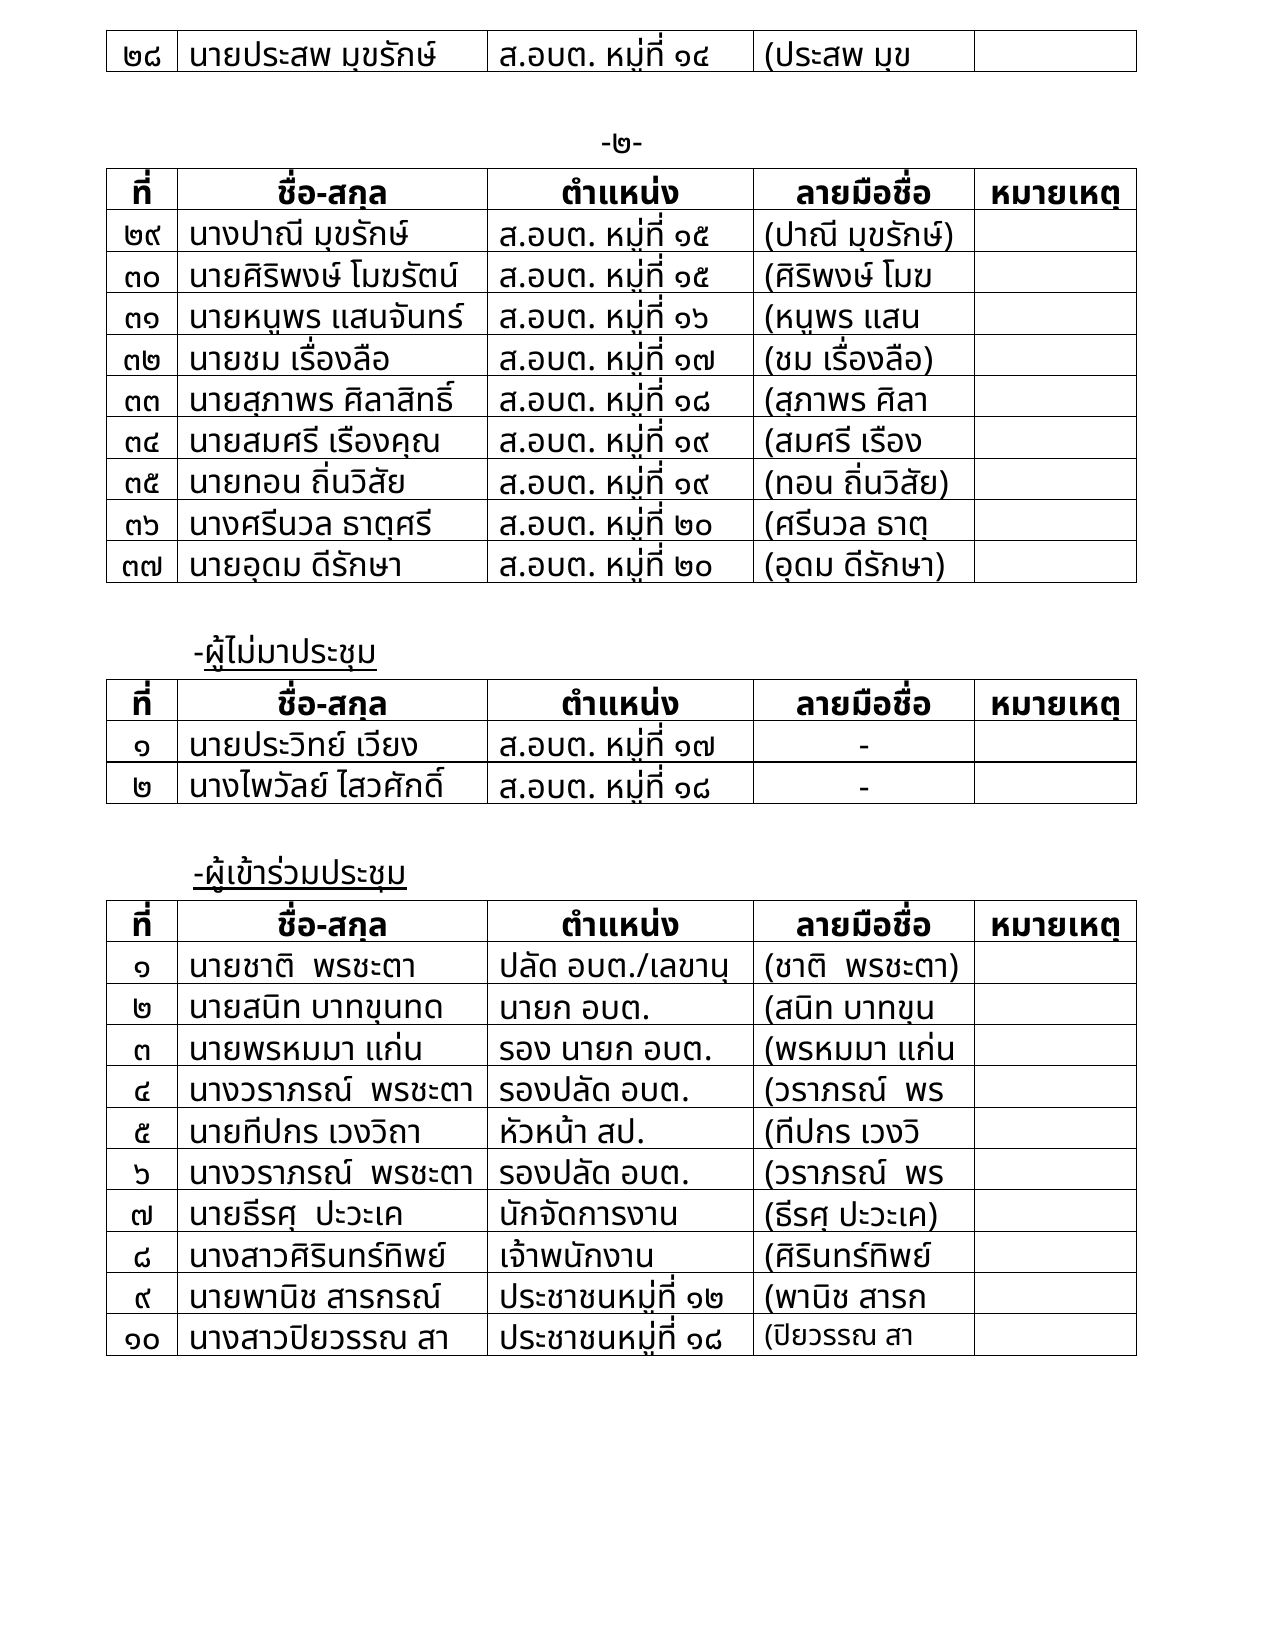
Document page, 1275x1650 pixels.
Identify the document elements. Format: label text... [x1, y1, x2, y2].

table_cell [975, 500, 1136, 540]
table_cell ส.อบต. หมู่ที่ ๑๖ [488, 293, 753, 333]
table_cell นายชม เรื่องลือ [178, 335, 487, 375]
table_cell (ธีรศุ ปะวะเค) [754, 1190, 974, 1231]
table_cell (ประสพ มุขรักษ์) [754, 31, 974, 71]
table_cell นางวราภรณ์ พรชะตา [178, 1149, 487, 1189]
table_cell นางไพวัลย์ ไสวศักดิ์ [178, 763, 487, 803]
table_cell [975, 459, 1136, 499]
table_cell นางวราภรณ์ พรชะตา [178, 1066, 487, 1107]
table_cell [975, 942, 1136, 982]
table_cell ๒ [107, 763, 177, 803]
table_cell - [754, 721, 974, 761]
table_cell (ศรีนวล ธาตุศรี) [754, 500, 974, 540]
table_cell ๗ [107, 1190, 177, 1231]
table_header ลายมือชื่อ [754, 680, 974, 720]
table_cell (สมศรี เรืองคุณ) [754, 417, 974, 457]
table_cell นายอุดม ดีรักษา [178, 541, 487, 582]
table_cell ๒ [107, 984, 177, 1024]
text -ผู้ไม่มาประชุม [118, 628, 1125, 679]
table_cell ๓๗ [107, 541, 177, 582]
table_cell (ทอน ถิ่นวิสัย) [754, 459, 974, 499]
table_cell [975, 984, 1136, 1024]
table_cell นายพรหมมา แก่นพุฒ [178, 1025, 487, 1065]
table_cell [975, 541, 1136, 582]
table_cell (ปิยวรรณ สารบูญเรือง) [754, 1314, 974, 1355]
table_cell นายประวิทย์ เวียงสมุทร [178, 721, 487, 761]
table_cell นายสมศรี เรืองคุณ [178, 417, 487, 457]
table_cell นายศิริพงษ์ โมฆรัตน์ [178, 252, 487, 292]
table_cell [975, 376, 1136, 416]
table_cell นางปาณี มุขรักษ์ [178, 210, 487, 251]
table_cell [975, 417, 1136, 457]
table_cell ส.อบต. หมู่ที่ ๑๔ [488, 31, 753, 71]
table_cell นายพานิช สารกรณ์ [178, 1273, 487, 1313]
table_cell ๓๔ [107, 417, 177, 457]
table_cell นายชาติ พรชะตา [178, 942, 487, 982]
table_cell นักจัดการงานทั่วไป [488, 1190, 753, 1231]
table_cell (ชาติ พรชะตา) [754, 942, 974, 982]
table_cell นายก อบต. [488, 984, 753, 1024]
table_cell (ปาณี มุขรักษ์) [754, 210, 974, 251]
table_cell ๑ [107, 942, 177, 982]
table_cell [975, 1149, 1136, 1189]
table_cell [975, 1025, 1136, 1065]
table_cell ส.อบต. หมู่ที่ ๑๙ [488, 417, 753, 457]
table_cell นายธีรศุ ปะวะเค [178, 1190, 487, 1231]
table_header ชื่อ-สกุล [178, 169, 487, 209]
table_cell ๓ [107, 1025, 177, 1065]
table_cell ๘ [107, 1232, 177, 1272]
table_cell [975, 1190, 1136, 1231]
table_header ที่ [107, 169, 177, 209]
table_cell (พรหมมา แก่นพุฒ) [754, 1025, 974, 1065]
table_cell (สนิท บาทขุนทด) [754, 984, 974, 1024]
table_cell [975, 210, 1136, 251]
table_cell ๕ [107, 1108, 177, 1148]
table_cell (หนูพร แสนจันทร์) [754, 293, 974, 333]
table_cell - [754, 763, 974, 803]
table_cell ๔ [107, 1066, 177, 1107]
table_header ชื่อ-สกุล [178, 901, 487, 941]
table_cell ส.อบต. หมู่ที่ ๑๗ [488, 335, 753, 375]
table_cell [975, 1232, 1136, 1272]
table_cell ๙ [107, 1273, 177, 1313]
table_cell นายทีปกร เวงวิถา งง [178, 1108, 487, 1148]
table_cell ส.อบต. หมู่ที่ ๒๐ [488, 500, 753, 540]
table_cell นางสาวศิรินทร์ทิพย์ ยศเฮือง [178, 1232, 487, 1272]
table_cell นายสนิท บาทขุนทด [178, 984, 487, 1024]
table_cell ส.อบต. หมู่ที่ ๑๕ [488, 210, 753, 251]
table_cell [975, 721, 1136, 761]
table_header ลายมือชื่อ [754, 901, 974, 941]
table_cell [975, 1314, 1136, 1355]
table_cell ๑ [107, 721, 177, 761]
text -ผู้เข้าร่วมประชุม [118, 849, 1125, 900]
table_header ตำแหน่ง [488, 901, 753, 941]
table_cell ๓๕ [107, 459, 177, 499]
table_cell (วราภรณ์ พรชะตา) [754, 1066, 974, 1107]
table_header หมายเหตุ [975, 901, 1136, 941]
table_cell ส.อบต. หมู่ที่ ๑๘ [488, 763, 753, 803]
table_cell รองปลัด อบต. [488, 1149, 753, 1189]
table_cell ๒๙ [107, 210, 177, 251]
table_cell (อุดม ดีรักษา) [754, 541, 974, 582]
table_cell ปลัด อบต./เลขานุการสภาฯ [488, 942, 753, 982]
table_cell [975, 1273, 1136, 1313]
table_header หมายเหตุ [975, 169, 1136, 209]
table_cell [975, 335, 1136, 375]
table_header ตำแหน่ง [488, 169, 753, 209]
table_header ที่ [107, 901, 177, 941]
table_cell หัวหน้า สป. [488, 1108, 753, 1148]
table_cell ประชาชนหมู่ที่ ๑๘ [488, 1314, 753, 1355]
table_cell ๒๘ [107, 31, 177, 71]
table_cell รองปลัด อบต. [488, 1066, 753, 1107]
table_cell ๑๐ [107, 1314, 177, 1355]
table_cell [975, 31, 1136, 71]
table_cell นางสาวปิยวรรณ สารบูญเรือง [178, 1314, 487, 1355]
table_cell ส.อบต. หมู่ที่ ๑๗ [488, 721, 753, 761]
table_cell ส.อบต. หมู่ที่ ๒๐ [488, 541, 753, 582]
text -๒- [118, 117, 1125, 168]
table_cell (ศิรินทร์ทิพย์ ยศเฮือง) [754, 1232, 974, 1272]
table_cell [975, 252, 1136, 292]
table_cell รอง นายก อบต. [488, 1025, 753, 1065]
table_cell [975, 763, 1136, 803]
table_cell ๓๖ [107, 500, 177, 540]
table_cell ประชาชนหมู่ที่ ๑๒ [488, 1273, 753, 1313]
table_cell ส.อบต. หมู่ที่ ๑๕ [488, 252, 753, 292]
table_cell ๓๓ [107, 376, 177, 416]
table_cell ๓๐ [107, 252, 177, 292]
table_cell ส.อบต. หมู่ที่ ๑๘ [488, 376, 753, 416]
table_header ลายมือชื่อ [754, 169, 974, 209]
table_cell (ศิริพงษ์ โมฆรัตน์) [754, 252, 974, 292]
table_cell [975, 1108, 1136, 1148]
table_cell นายประสพ มุขรักษ์ [178, 31, 487, 71]
table_cell ส.อบต. หมู่ที่ ๑๙ [488, 459, 753, 499]
table_cell นายทอน ถิ่นวิสัย [178, 459, 487, 499]
table_header ตำแหน่ง [488, 680, 753, 720]
table_cell (วราภรณ์ พรชะตา) [754, 1149, 974, 1189]
table_cell (ชม เรื่องลือ) [754, 335, 974, 375]
table_header ชื่อ-สกุล [178, 680, 487, 720]
table_cell (ทีปกร เวงวิถา) [754, 1108, 974, 1148]
table_cell นายหนูพร แสนจันทร์ [178, 293, 487, 333]
table_cell (สุภาพร ศิลาสิทธิ์) [754, 376, 974, 416]
table_cell ๖ [107, 1149, 177, 1189]
table_cell [975, 293, 1136, 333]
table_header หมายเหตุ [975, 680, 1136, 720]
table_header ที่ [107, 680, 177, 720]
table_cell [975, 1066, 1136, 1107]
table_cell (พานิช สารกรณ์) [754, 1273, 974, 1313]
table_cell นางศรีนวล ธาตุศรี [178, 500, 487, 540]
table_cell ๓๒ [107, 335, 177, 375]
table_cell เจ้าพนักงานประชาสัมพันธ์ [488, 1232, 753, 1272]
table_cell นายสุภาพร ศิลาสิทธิ์ [178, 376, 487, 416]
table_cell ๓๑ [107, 293, 177, 333]
